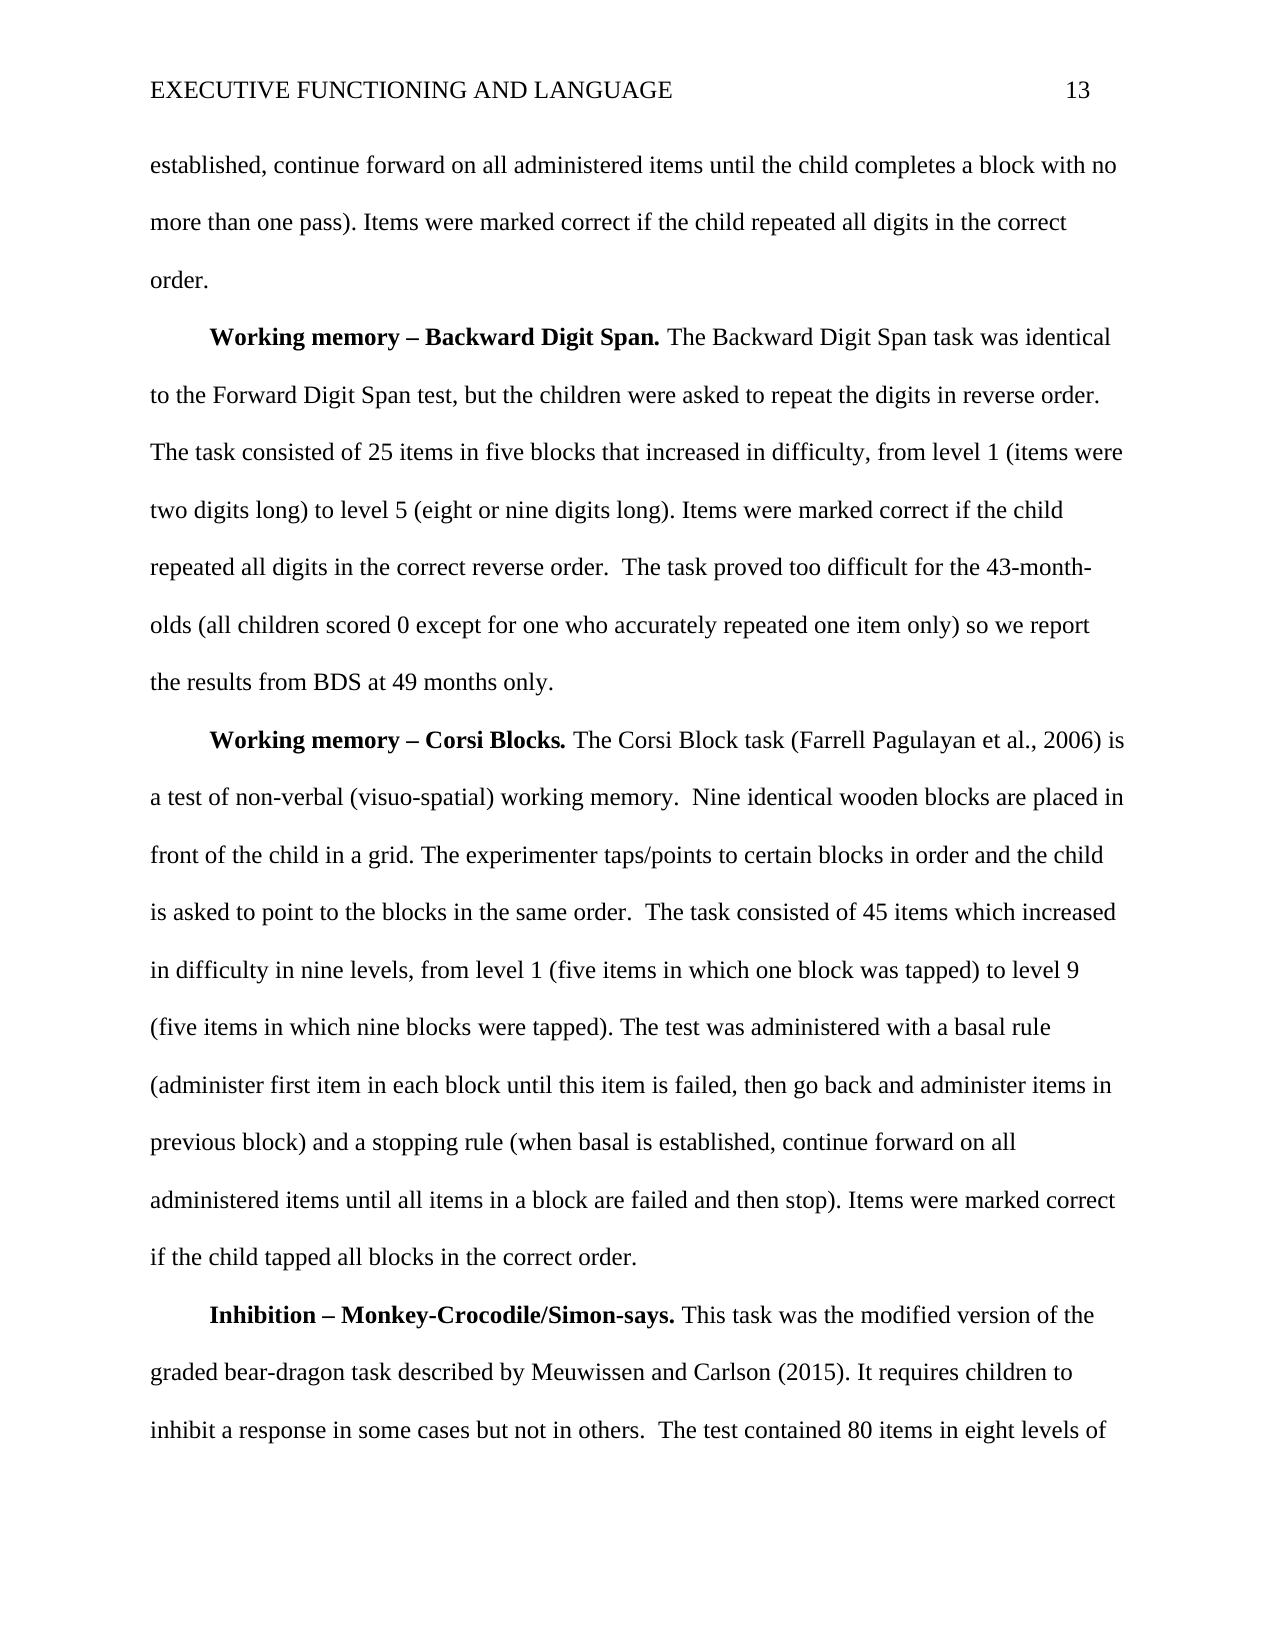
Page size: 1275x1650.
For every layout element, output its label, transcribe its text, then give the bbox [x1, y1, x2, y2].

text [150, 1300, 1125, 1444]
text Working memory – Backward Digit Span. The Backward Digit Span task was identical to the Forward Digit Span test, but the children were asked to repeat the digits in reverse order. The task consisted of 25 items in five blocks that increased in difficulty, from level 1 (items were two digits long) to level 5 (eight or nine digits long). Items were marked correct if the child repeated all digits in the correct reverse order. The task proved too difficult for the 43-month-olds (all children scored 0 except for one who accurately repeated one item only) so we report the results from BDS at 49 months only. [150, 322, 1125, 696]
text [150, 150, 1125, 294]
text Working memory – Corsi Blocks. The Corsi Block task (Farrell Pagulayan et al., 2006) is a test of non-verbal (visuo-spatial) working memory. Nine identical wooden blocks are placed in front of the child in a grid. The experimenter taps/points to certain blocks in order and the child is asked to point to the blocks in the same order. The task consisted of 45 items which increased in difficulty in nine levels, from level 1 (five items in which one block was tapped) to level 9 (five items in which nine blocks were tapped). The test was administered with a basal rule (administer first item in each block until this item is failed, then go back and administer items in previous block) and a stopping rule (when basal is established, continue forward on all administered items until all items in a block are failed and then stop). Items were marked correct if the child tapped all blocks in the correct order. [150, 725, 1125, 1271]
